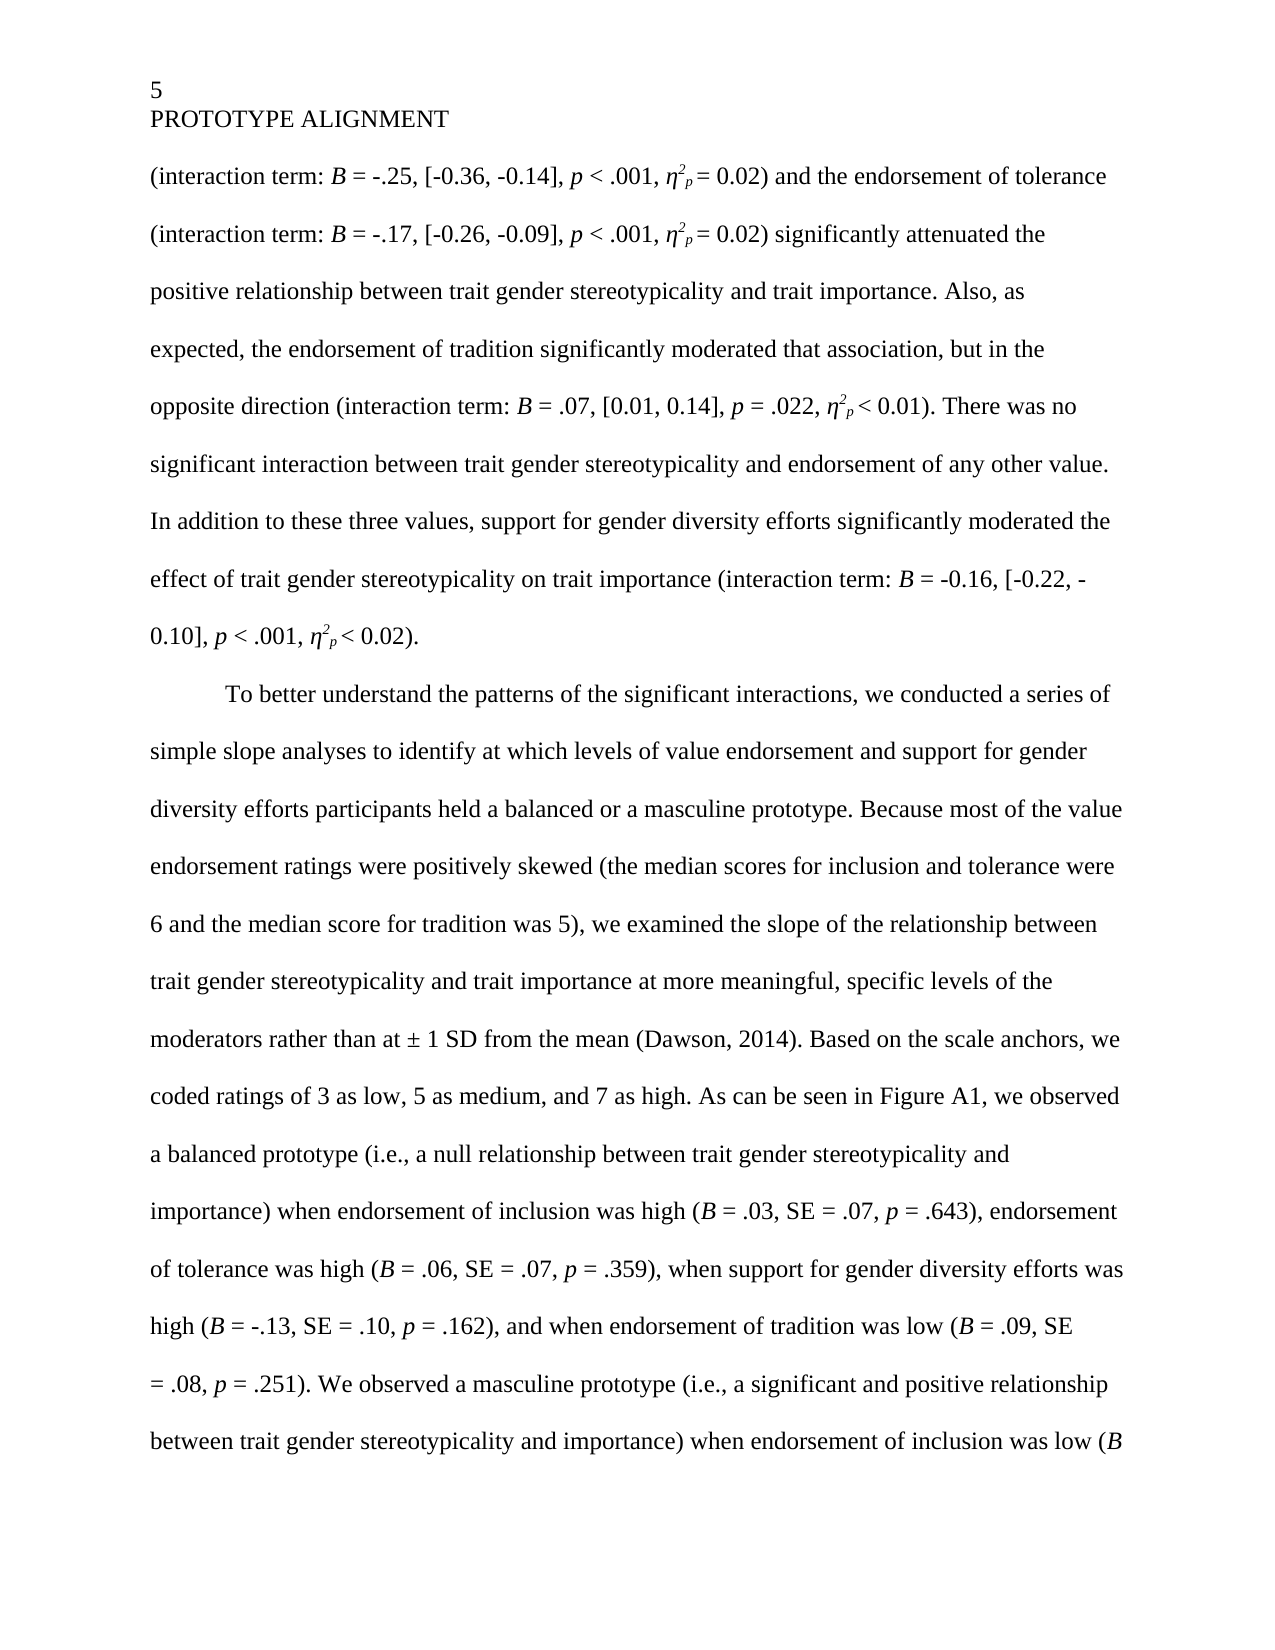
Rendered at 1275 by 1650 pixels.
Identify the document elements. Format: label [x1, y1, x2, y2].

text [150, 679, 1125, 1455]
text [150, 161, 1125, 650]
